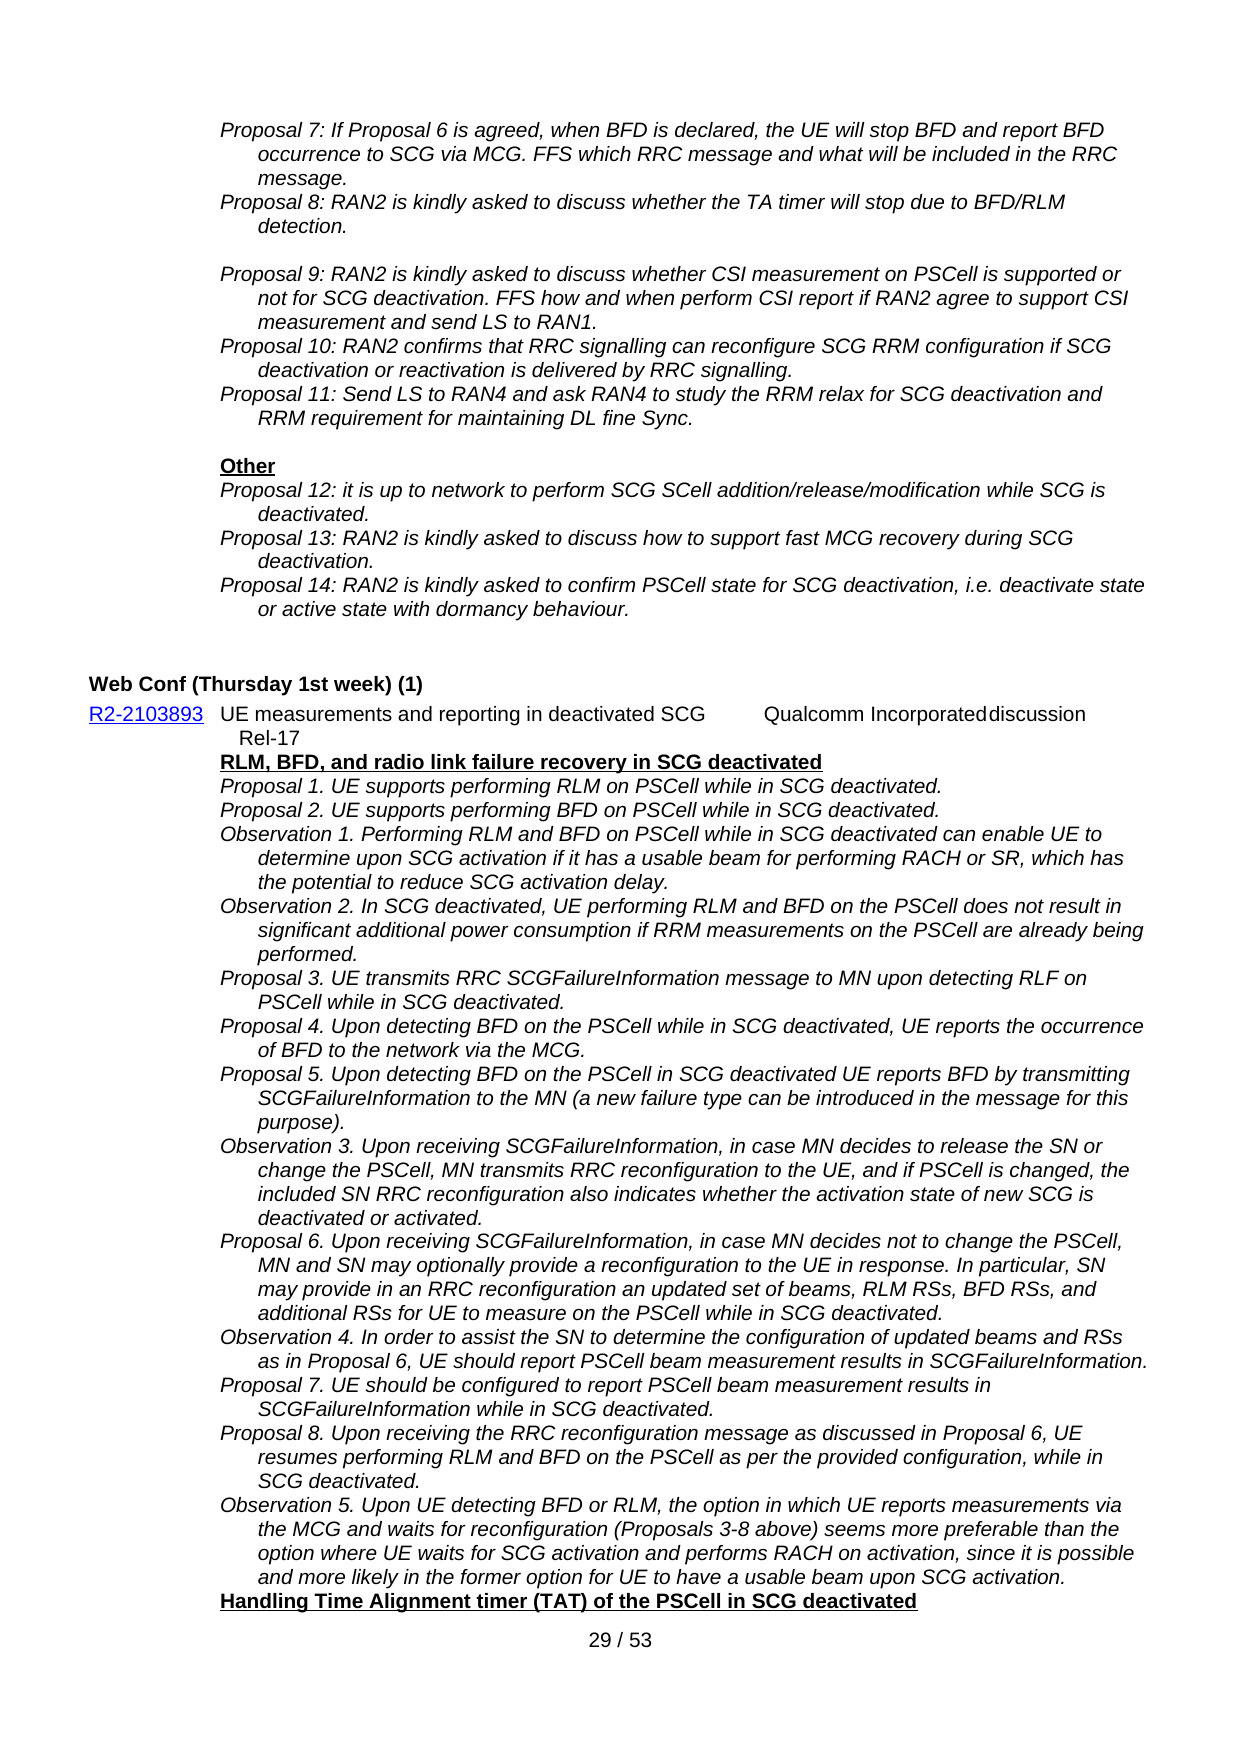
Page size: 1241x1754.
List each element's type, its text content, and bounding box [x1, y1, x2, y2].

text Proposal 14: RAN2 is kindly asked to confirm PSCell state for SCG deactivation, i.e. deactivate state or active state with dormancy behaviour. [220, 573, 1152, 621]
text Observation 5. Upon UE detecting BFD or RLM, the option in which UE reports measurements via the MCG and waits for reconfiguration (Proposals 3-8 above) seems more preferable than the option where UE waits for SCG activation and performs RACH on activation, since it is possible and more likely in the former option for UE to have a usable beam upon SCG activation. [220, 1493, 1152, 1589]
text Proposal 6. Upon receiving SCGFailureInformation, in case MN decides not to change the PSCell, MN and SN may optionally provide a reconfiguration to the UE in response. In particular, SN may provide in an RRC reconfiguration an updated set of beams, RLM RSs, BFD RSs, and additional RSs for UE to measure on the PSCell while in SCG deactivated. [220, 1229, 1152, 1325]
text Proposal 1. UE supports performing RLM on PSCell while in SCG deactivated. [220, 774, 1152, 798]
text Proposal 11: Send LS to RAN4 and ask RAN4 to study the RRM relax for SCG deactivation and RRM requirement for maintaining DL fine Sync. [220, 382, 1152, 429]
text Proposal 4. Upon detecting BFD on the PSCell while in SCG deactivated, UE reports the occurrence of BFD to the network via the MCG. [220, 1014, 1152, 1062]
text Observation 2. In SCG deactivated, UE performing RLM and BFD on the PSCell does not result in significant additional power consumption if RRM measurements on the PSCell are already being performed. [220, 894, 1152, 966]
text Proposal 12: it is up to network to perform SCG SCell addition/release/modification while SCG is deactivated. [220, 477, 1152, 525]
text Proposal 8: RAN2 is kindly asked to discuss whether the TA timer will stop due to BFD/RLM detection. [220, 190, 1152, 238]
text Other [220, 453, 1152, 477]
text RLM, BFD, and radio link failure recovery in SCG deactivated [220, 750, 1152, 774]
text Proposal 2. UE supports performing BFD on PSCell while in SCG deactivated. [220, 798, 1152, 822]
text Proposal 7. UE should be configured to report PSCell beam measurement results in SCGFailureInformation while in SCG deactivated. [220, 1373, 1152, 1421]
text Proposal 9: RAN2 is kindly asked to discuss whether CSI measurement on PSCell is supported or not for SCG deactivation. FFS how and when perform CSI report if RAN2 agree to support CSI measurement and send LS to RAN1. [220, 262, 1152, 334]
title R2-2103893 UE measurements and reporting in deactivated SCG Qualcomm Incorporated discussion Rel-17 [89, 702, 1152, 750]
text Proposal 8. Upon receiving the RRC reconfiguration message as discussed in Proposal 6, UE resumes performing RLM and BFD on the PSCell as per the provided configuration, while in SCG deactivated. [220, 1421, 1152, 1493]
text Observation 4. In order to assist the SN to determine the configuration of updated beams and RSs as in Proposal 6, UE should report PSCell beam measurement results in SCGFailureInformation. [220, 1325, 1152, 1373]
text Proposal 5. Upon detecting BFD on the PSCell in SCG deactivated UE reports BFD by transmitting SCGFailureInformation to the MN (a new failure type can be introduced in the message for this purpose). [220, 1062, 1152, 1133]
text Proposal 13: RAN2 is kindly asked to discuss how to support fast MCG recovery during SCG deactivation. [220, 525, 1152, 573]
text Observation 1. Performing RLM and BFD on PSCell while in SCG deactivated can enable UE to determine upon SCG activation if it has a usable beam for performing RACH or SR, which has the potential to reduce SCG activation delay. [220, 822, 1152, 894]
text Handling Time Alignment timer (TAT) of the PSCell in SCG deactivated [220, 1589, 1152, 1613]
text Observation 3. Upon receiving SCGFailureInformation, in case MN decides to release the SN or change the PSCell, MN transmits RRC reconfiguration to the UE, and if PSCell is changed, the included SN RRC reconfiguration also indicates whether the activation state of new SCG is deactivated or activated. [220, 1133, 1152, 1229]
text Proposal 7: If Proposal 6 is agreed, when BFD is declared, the UE will stop BFD and report BFD occurrence to SCG via MCG. FFS which RRC message and what will be included in the RRC message. [220, 118, 1152, 190]
text Web Conf (Thursday 1st week) (1) [89, 672, 1152, 696]
text Proposal 3. UE transmits RRC SCGFailureInformation message to MN upon detecting RLF on PSCell while in SCG deactivated. [220, 966, 1152, 1014]
text Proposal 10: RAN2 confirms that RRC signalling can reconfigure SCG RRM configuration if SCG deactivation or reactivation is delivered by RRC signalling. [220, 334, 1152, 382]
